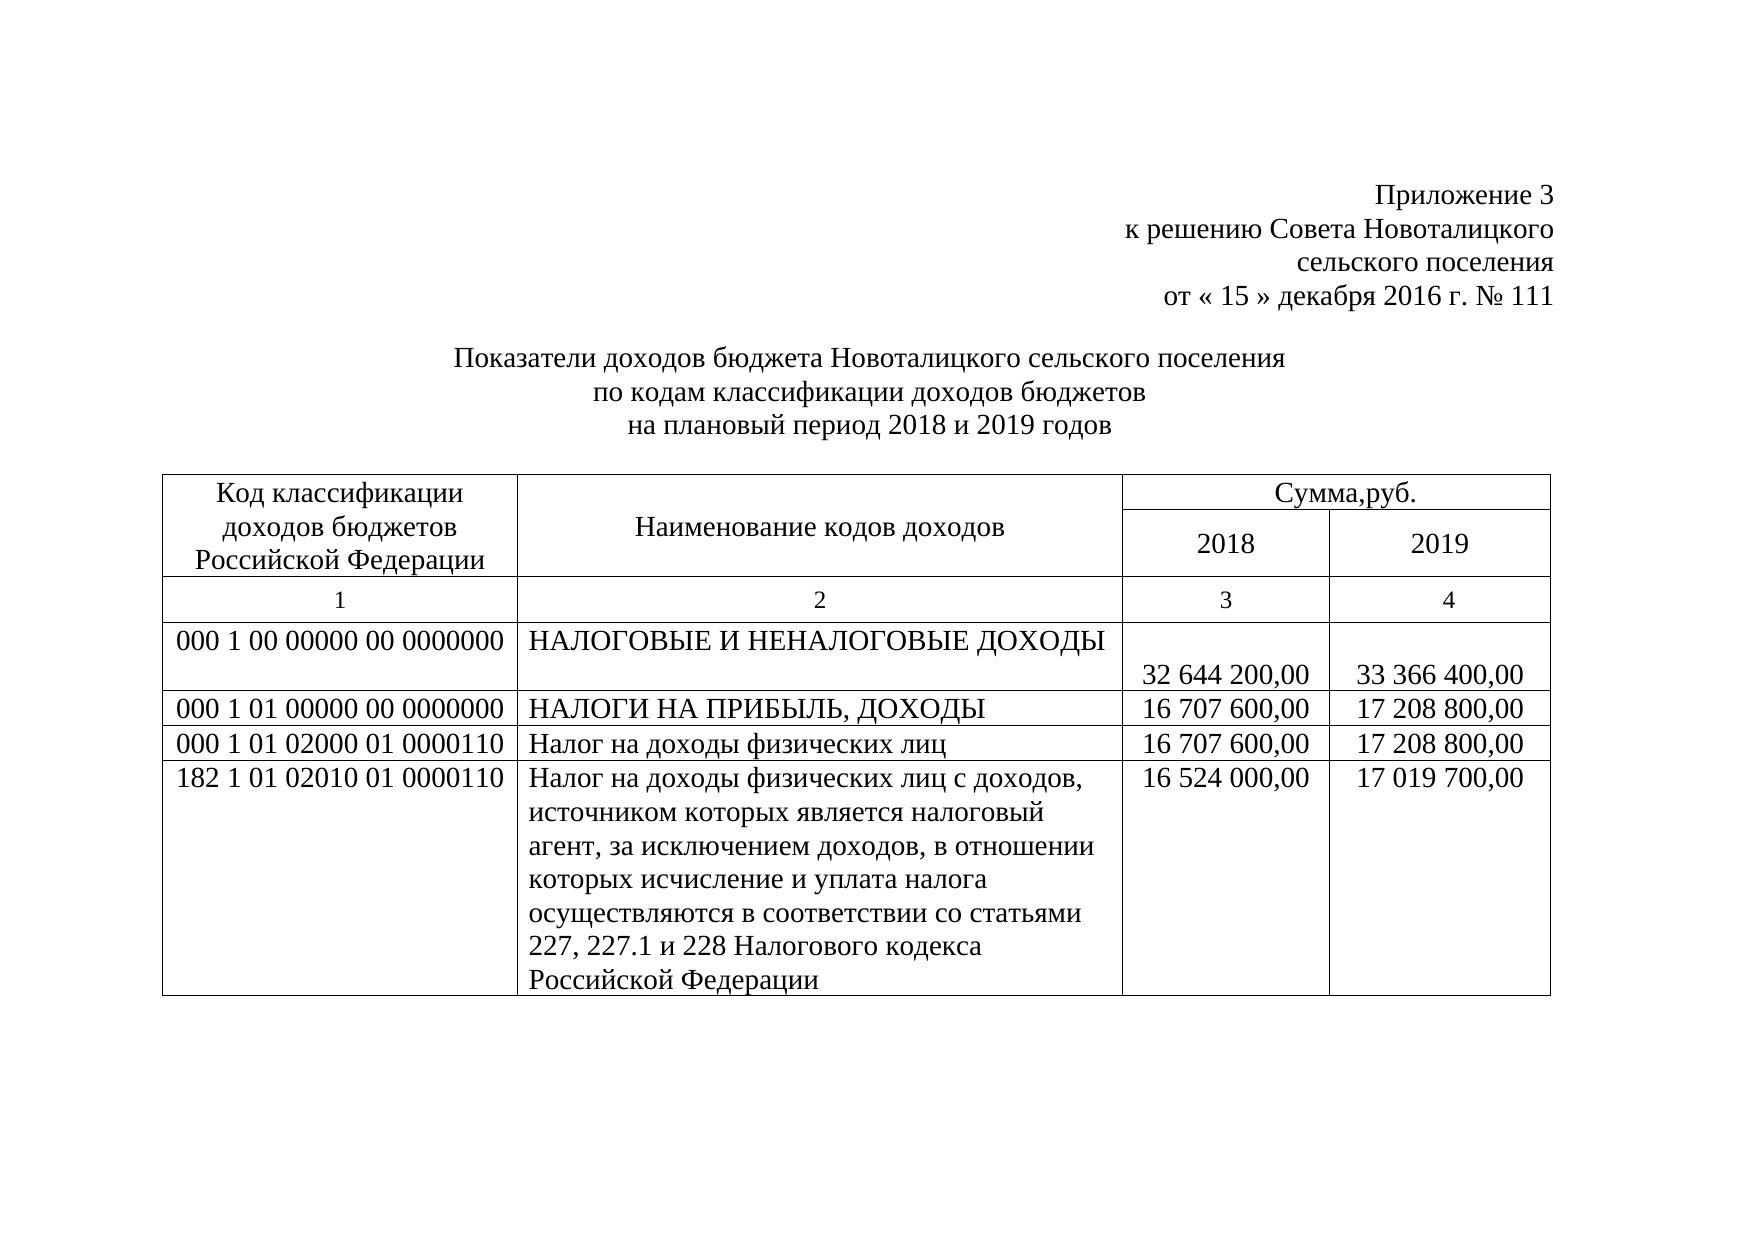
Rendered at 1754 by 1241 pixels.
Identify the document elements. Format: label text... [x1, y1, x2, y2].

table_cell 000 1 00 00000 00 0000000 [163, 623, 517, 690]
table_cell 17 019 700,00 [1330, 761, 1550, 995]
table_header Наименование кодов доходов [518, 475, 1122, 576]
table_header Код классификации доходов бюджетов Российской Федерации [163, 475, 517, 576]
table_cell 17 208 800,00 [1330, 726, 1550, 759]
table_cell 16 707 600,00 [1123, 726, 1329, 759]
table_cell НАЛОГИ НА ПРИБЫЛЬ, ДОХОДЫ [518, 691, 1122, 725]
table_cell 000 1 01 00000 00 0000000 [163, 691, 517, 725]
table_cell 2018 [1123, 510, 1329, 576]
table_cell НАЛОГОВЫЕ И НЕНАЛОГОВЫЕ ДОХОДЫ [518, 623, 1122, 690]
table_cell Налог на доходы физических лиц с доходов, источником которых является налоговый агент, за исключением доходов, в отношении которых исчисление и уплата налога осуществляются в соответствии со статьями 227, 227.1 и 228 Налогового кодекса Российской Федерации [518, 761, 1122, 995]
table_cell 3 [1123, 577, 1329, 622]
table_cell 16 707 600,00 [1123, 691, 1329, 725]
table_cell 2019 [1330, 510, 1550, 576]
table_cell 182 1 01 02010 01 0000110 [163, 761, 517, 995]
text по кодам классификации доходов бюджетов [103, 374, 1636, 407]
table_cell 17 208 800,00 [1330, 691, 1550, 725]
table_header Приложение 3 к решению Совета Новоталицкого сельского поселения от « 15 » декабря 2016 г. № 111 [517, 177, 1565, 340]
text на плановый период 2018 и 2019 годов [103, 407, 1636, 441]
table_cell 16 524 000,00 [1123, 761, 1329, 995]
table_cell 2 [518, 577, 1122, 622]
table_cell 33 366 400,00 [1330, 623, 1550, 690]
table_cell 4 [1330, 577, 1550, 622]
table_cell 1 [163, 577, 517, 622]
table_cell Налог на доходы физических лиц [518, 726, 1122, 759]
table_cell 000 1 01 02000 01 0000110 [163, 726, 517, 759]
text Показатели доходов бюджета Новоталицкого сельского поселения [103, 340, 1636, 374]
table_cell 32 644 200,00 [1123, 623, 1329, 690]
table_header Сумма,руб. [1123, 475, 1550, 509]
